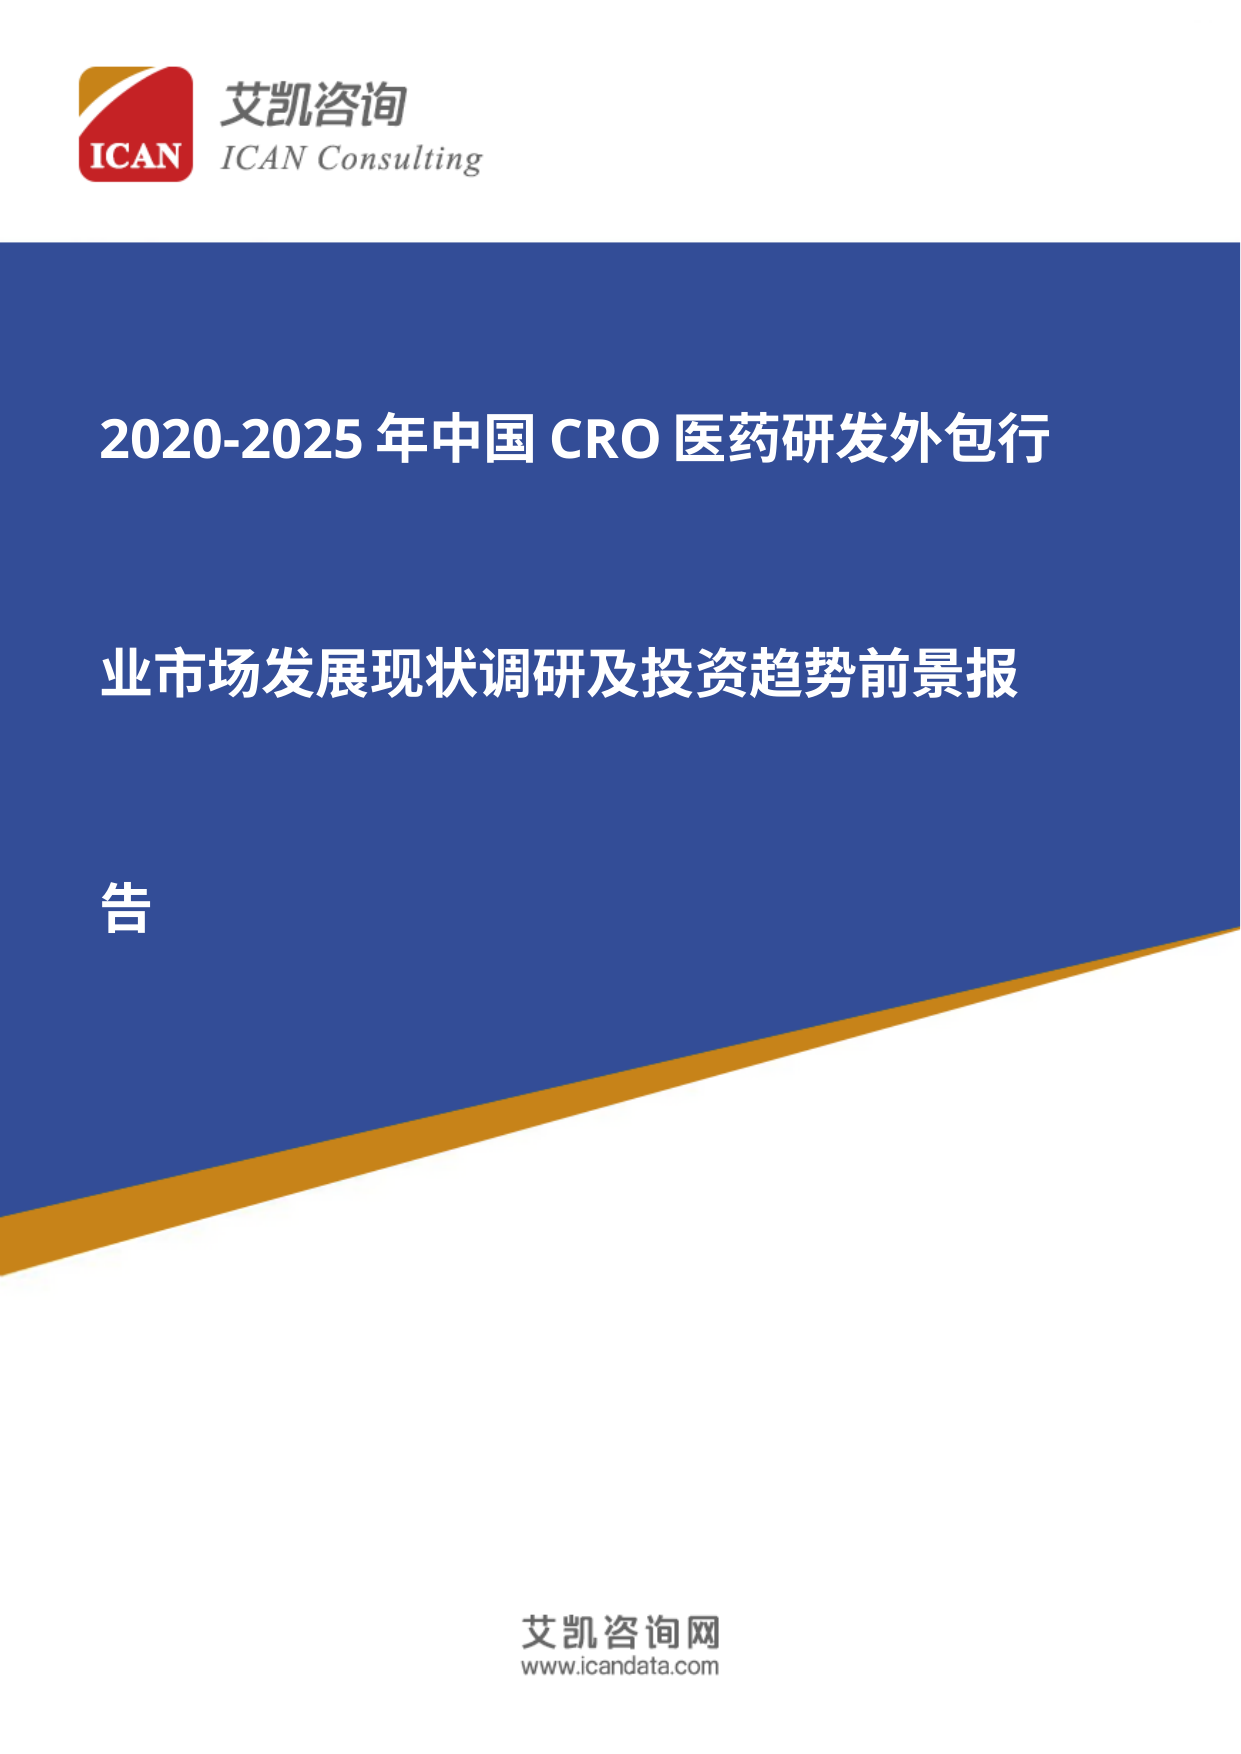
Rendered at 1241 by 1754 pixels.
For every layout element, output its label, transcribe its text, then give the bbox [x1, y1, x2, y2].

subtitle 2020-2025年中国CRO医药研发外包行业市场发展现状调研及投资趋势前景报告 [99, 386, 1053, 953]
picture [0, 5, 1241, 1754]
